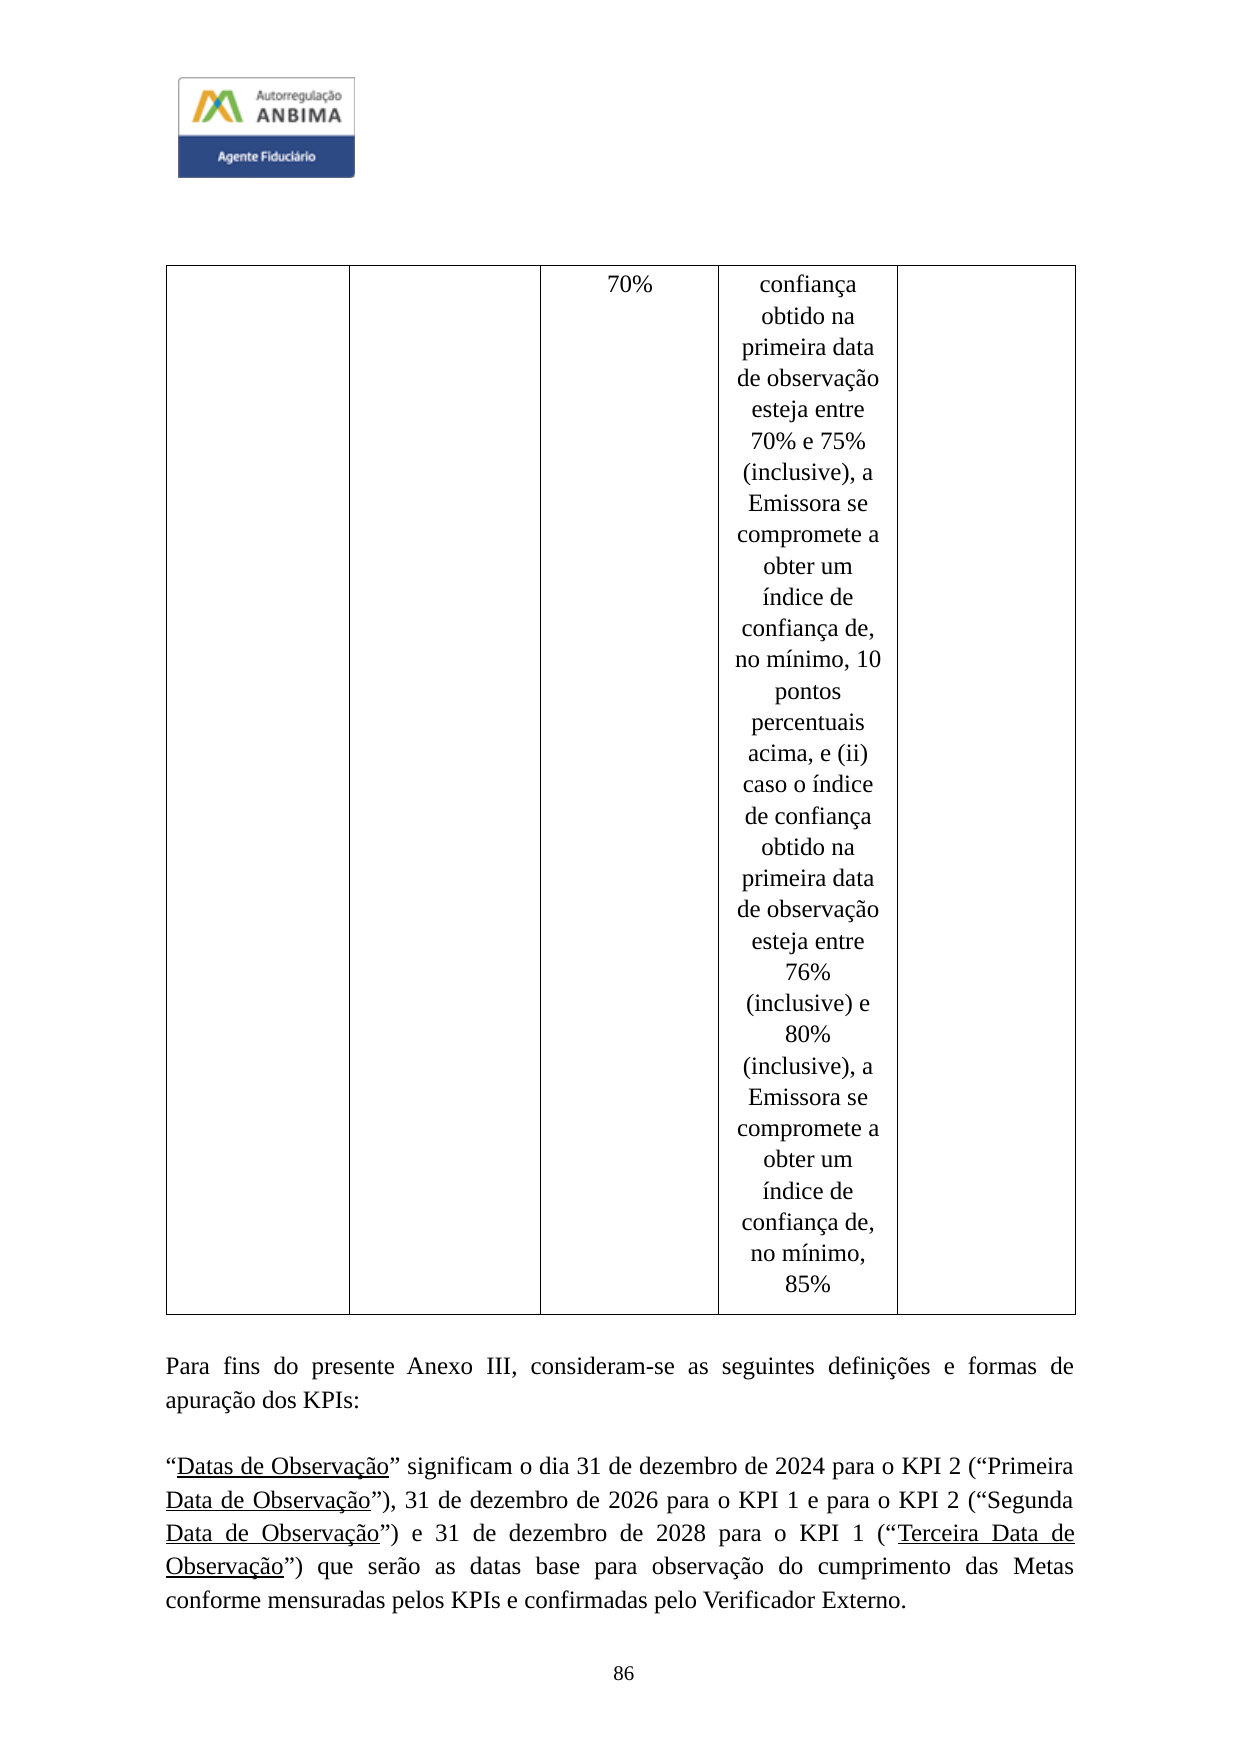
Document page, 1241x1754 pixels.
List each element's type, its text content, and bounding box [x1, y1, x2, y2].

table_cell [350, 266, 540, 1314]
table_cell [541, 266, 718, 1314]
text Para fins do presente Anexo III, consideram-se as seguintes definições e formas de apuração dos KPIs: [165, 1348, 1075, 1415]
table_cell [898, 266, 1075, 1314]
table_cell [167, 266, 349, 1314]
text “Datas de Observação” significam o dia 31 de dezembro de 2024 para o KPI 2 (“Primeira Data de Observação”), 31 de dezembro de 2026 para o KPI 1 e para o KPI 2 (“Segunda Data de Observação”) e 31 de dezembro de 2028 para o KPI 1 (“Terceira Data de Observação”) que serão as datas base para observação do cumprimento das Metas conforme mensuradas pelos KPIs e confirmadas pelo Verificador Externo. [165, 1448, 1075, 1615]
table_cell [719, 266, 897, 1314]
